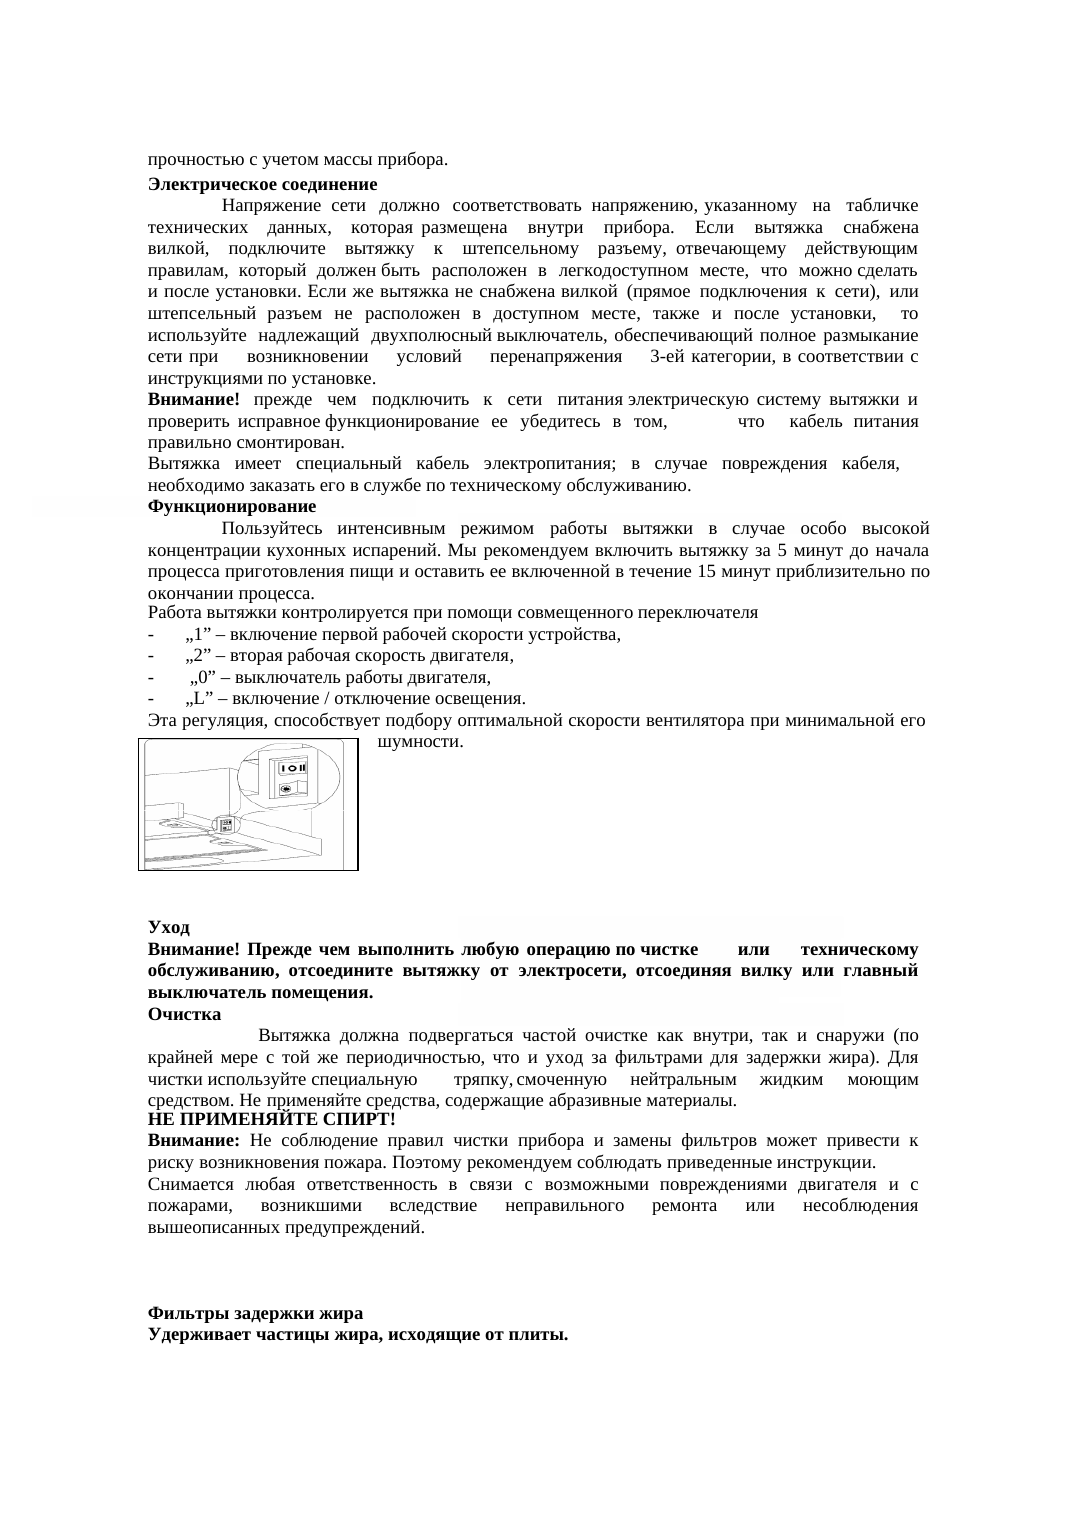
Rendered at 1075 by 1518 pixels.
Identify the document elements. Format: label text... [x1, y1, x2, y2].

text Внимание! прежде чем подключить к сети питания электрическую систему вытяжки и проверить исправное функционирование ее убедитесь в том, что кабель питания правильно смонтирован. [148, 388, 919, 453]
text Очистка [148, 1002, 603, 1024]
text Напряжение сети должно соответствовать напряжению, указанному на табличке технических данных, которая размещена внутри прибора. Если вытяжка снабжена вилкой, подключите вытяжку к штепсельному разъему, отвечающему действующим правилам, который должен быть расположен в легкодоступном месте, что можно сделать и после установки. Если же вытяжка не снабжена вилкой (прямое подключения к сети), или штепсельный разъем не расположен в доступном месте, также и после установки, то используйте надлежащий двухполюсный выключатель, обеспечивающий полное размыкание сети при возникновении условий перенапряжения 3-ей категории, в соответствии с инструкциями по установке. [148, 194, 919, 388]
text Внимание! Прежде чем выполнить любую операцию по чистке или техническому обслуживанию, отсоедините вытяжку от электросети, отсоединяя вилку или главный выключатель помещения. [148, 938, 918, 1002]
text Внимание: Не соблюдение правил чистки прибора и замены фильтров может привести к риску возникновения пожара. Поэтому рекомендуем соблюдать приведенные инструкции. [148, 1129, 918, 1172]
list „1” – включение первой рабочей скорости устройства, [148, 623, 927, 644]
list „0” – выключатель работы двигателя, [148, 666, 927, 687]
picture [139, 739, 357, 870]
text Пользуйтесь интенсивным режимом работы вытяжки в случае особо высокой концентрации кухонных испарений. Мы рекомендуем включить вытяжку за 5 минут до начала процесса приготовления пищи и оставить ее включенной в течение 15 минут приблизительно по окончании процесса. [148, 517, 930, 603]
text Снимается любая ответственность в связи с возможными повреждениями двигателя и с пожарами, возникшими вследствие неправильного ремонта или несоблюдения вышеописанных предупреждений. [148, 1172, 918, 1237]
list „L” – включение / отключение oсвещения. [148, 687, 927, 709]
text Работа вытяжки контролируется при помощи cовмещенного переключателя [148, 604, 927, 623]
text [148, 148, 930, 169]
text Уход [148, 916, 578, 938]
text Вытяжка имеет специальный кабель электропитания; в случае повреждения кабеля, необходимо заказать его в службе по техническому обслуживанию. [148, 453, 900, 495]
text Фильтры задержки жира [148, 1302, 732, 1323]
text Эта регуляция, способствует подбору оптимальной скорости вентилятора при минимальной его шумности. [148, 709, 927, 752]
text Вытяжка должна подвергаться частой очистке как внутри, так и снаружи (по крайней мере с той же периодичностью, что и уход за фильтрами для задержки жира). Для чистки используйте специальную тряпку, смоченную нейтральным жидким моющим средством. Не применяйте средства, содержащие абразивные материалы. [148, 1024, 919, 1111]
text НЕ ПРИМЕНЯЙТЕ СПИРТ! [148, 1111, 715, 1129]
text Функционирование [148, 495, 701, 517]
list „2” – вторая рабочая скорость двигателя, [148, 644, 927, 666]
text Электрическое соединение [148, 172, 927, 194]
text Удерживает частицы жира, исходящие от плиты. [148, 1323, 919, 1345]
